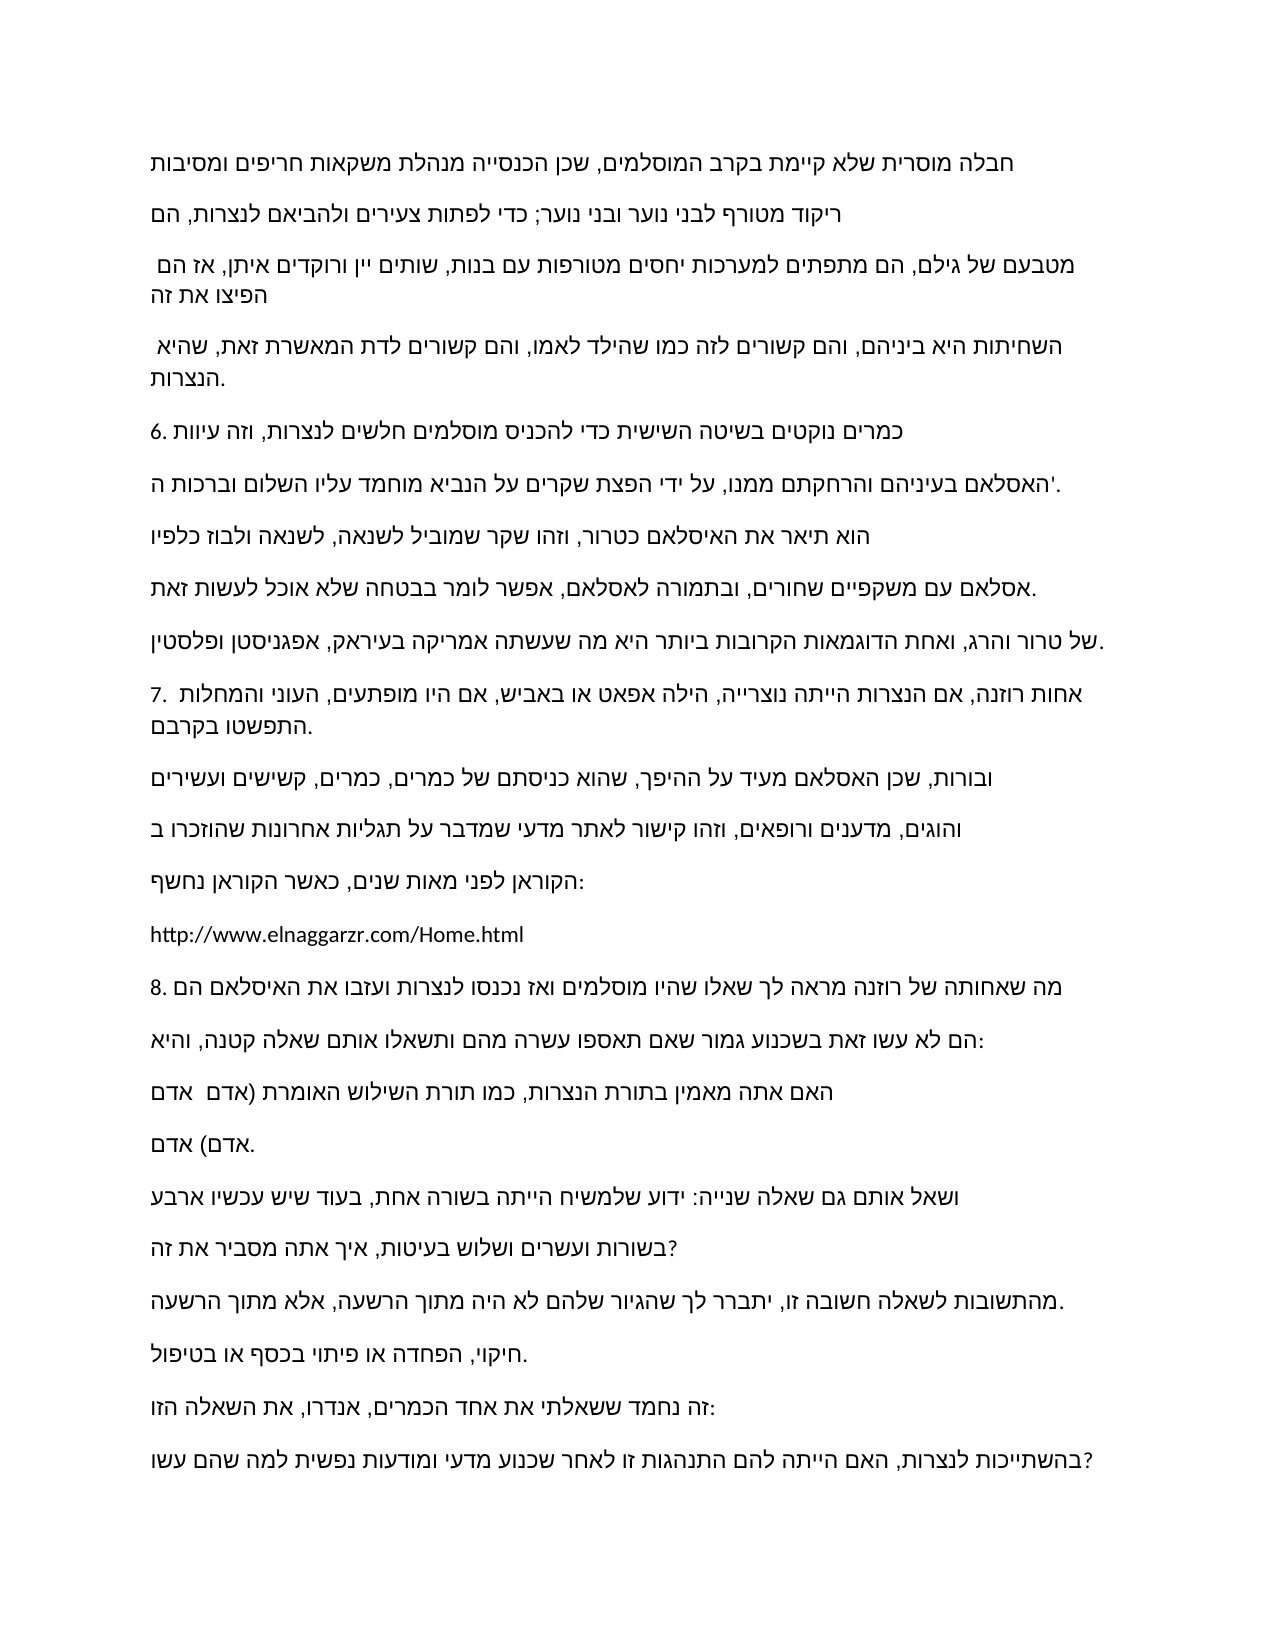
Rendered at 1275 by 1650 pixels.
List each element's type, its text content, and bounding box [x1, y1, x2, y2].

text האם אתה מאמין בתורת הנצרות, כמו תורת השילוש האומרת (אדם אדם [150, 1079, 1125, 1106]
text הם לא עשו זאת בשכנוע גמור שאם תאספו עשרה מהם ותשאלו אותם שאלה קטנה, והיא: [150, 1026, 1125, 1054]
text 7. אחות רוזנה, אם הנצרות הייתה נוצרייה, הילה אפאט או באביש, אם היו מופתעים, העוני והמחלות התפשטו בקרבם. [150, 680, 1125, 740]
text אסלאם עם משקפיים שחורים, ובתמורה לאסלאם, אפשר לומר בבטחה שלא אוכל לעשות זאת. [150, 574, 1125, 602]
text חיקוי, הפחדה או פיתוי בכסף או בטיפול. [150, 1341, 1125, 1368]
text 6. כמרים נוקטים בשיטה השישית כדי להכניס מוסלמים חלשים לנצרות, וזה עיוות [150, 417, 1125, 445]
text http://www.elnaggarzr.com/Home.html [150, 920, 1125, 948]
text אדם) אדם. [150, 1130, 1125, 1158]
text 8. מה שאחותה של רוזנה מראה לך שאלו שהיו מוסלמים ואז נכנסו לנצרות ועזבו את האיסלאם הם [150, 973, 1125, 1001]
text השחיתות היא ביניהם, והם קשורים לזה כמו שהילד לאמו, והם קשורים לדת המאשרת זאת, שהיא הנצרות. [150, 333, 1125, 392]
text בהשתייכות לנצרות, האם הייתה להם התנהגות זו לאחר שכנוע מדעי ומודעות נפשית למה שהם עשו? [150, 1447, 1125, 1474]
text הוא תיאר את האיסלאם כטרור, וזהו שקר שמוביל לשנאה, לשנאה ולבוז כלפיו [150, 523, 1125, 549]
text בשורות ועשרים ושלוש בעיטות, איך אתה מסביר את זה? [150, 1234, 1125, 1262]
text חבלה מוסרית שלא קיימת בקרב המוסלמים, שכן הכנסייה מנהלת משקאות חריפים ומסיבות [150, 150, 1125, 176]
text הקוראן לפני מאות שנים, כאשר הקוראן נחשף: [150, 867, 1125, 895]
text מהתשובות לשאלה חשובה זו, יתברר לך שהגיור שלהם לא היה מתוך הרשעה, אלא מתוך הרשעה. [150, 1287, 1125, 1316]
text ריקוד מטורף לבני נוער ובני נוער; כדי לפתות צעירים ולהביאם לנצרות, הם [150, 201, 1125, 227]
text האסלאם בעיניהם והרחקתם ממנו, על ידי הפצת שקרים על הנביא מוחמד עליו השלום וברכות ה'. [150, 470, 1125, 498]
text והוגים, מדענים ורופאים, וזהו קישור לאתר מדעי שמדבר על תגליות אחרונות שהוזכרו ב [150, 816, 1125, 843]
text מטבעם של גילם, הם מתפתים למערכות יחסים מטורפות עם בנות, שותים יין ורוקדים איתן, אז הם הפיצו את זה [150, 252, 1125, 309]
text זה נחמד ששאלתי את אחד הכמרים, אנדרו, את השאלה הזו: [150, 1393, 1125, 1422]
text של טרור והרג, ואחת הדוגמאות הקרובות ביותר היא מה שעשתה אמריקה בעיראק, אפגניסטן ופלסטין. [150, 627, 1125, 655]
text ובורות, שכן האסלאם מעיד על ההיפך, שהוא כניסתם של כמרים, כמרים, קשישים ועשירים [150, 765, 1125, 792]
text ושאל אותם גם שאלה שנייה: ידוע שלמשיח הייתה בשורה אחת, בעוד שיש עכשיו ארבע [150, 1183, 1125, 1210]
